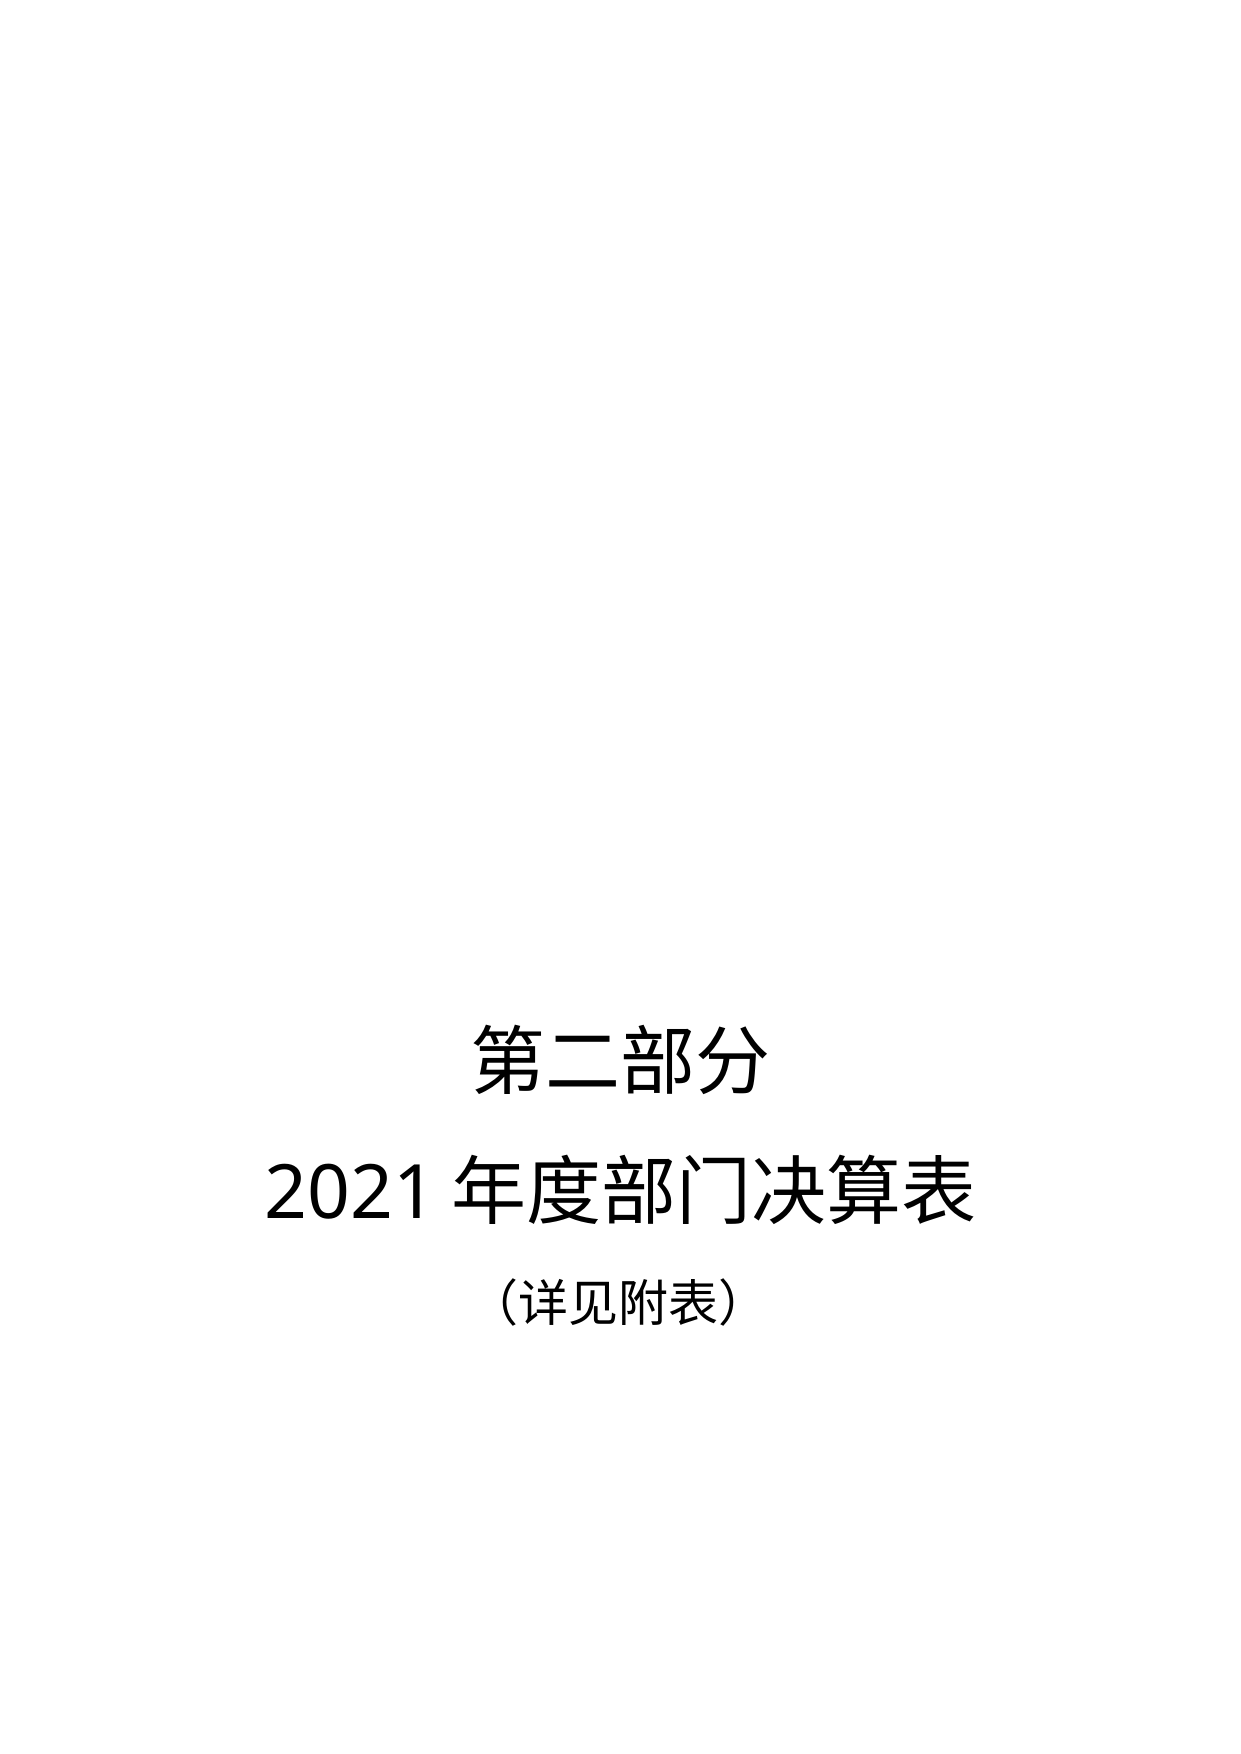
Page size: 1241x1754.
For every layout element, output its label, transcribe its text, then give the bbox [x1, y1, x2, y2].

text 第二部分 [75, 991, 1165, 1121]
text 2021年度部门决算表 [75, 1121, 1165, 1251]
text （详见附表） [119, 1251, 1165, 1348]
